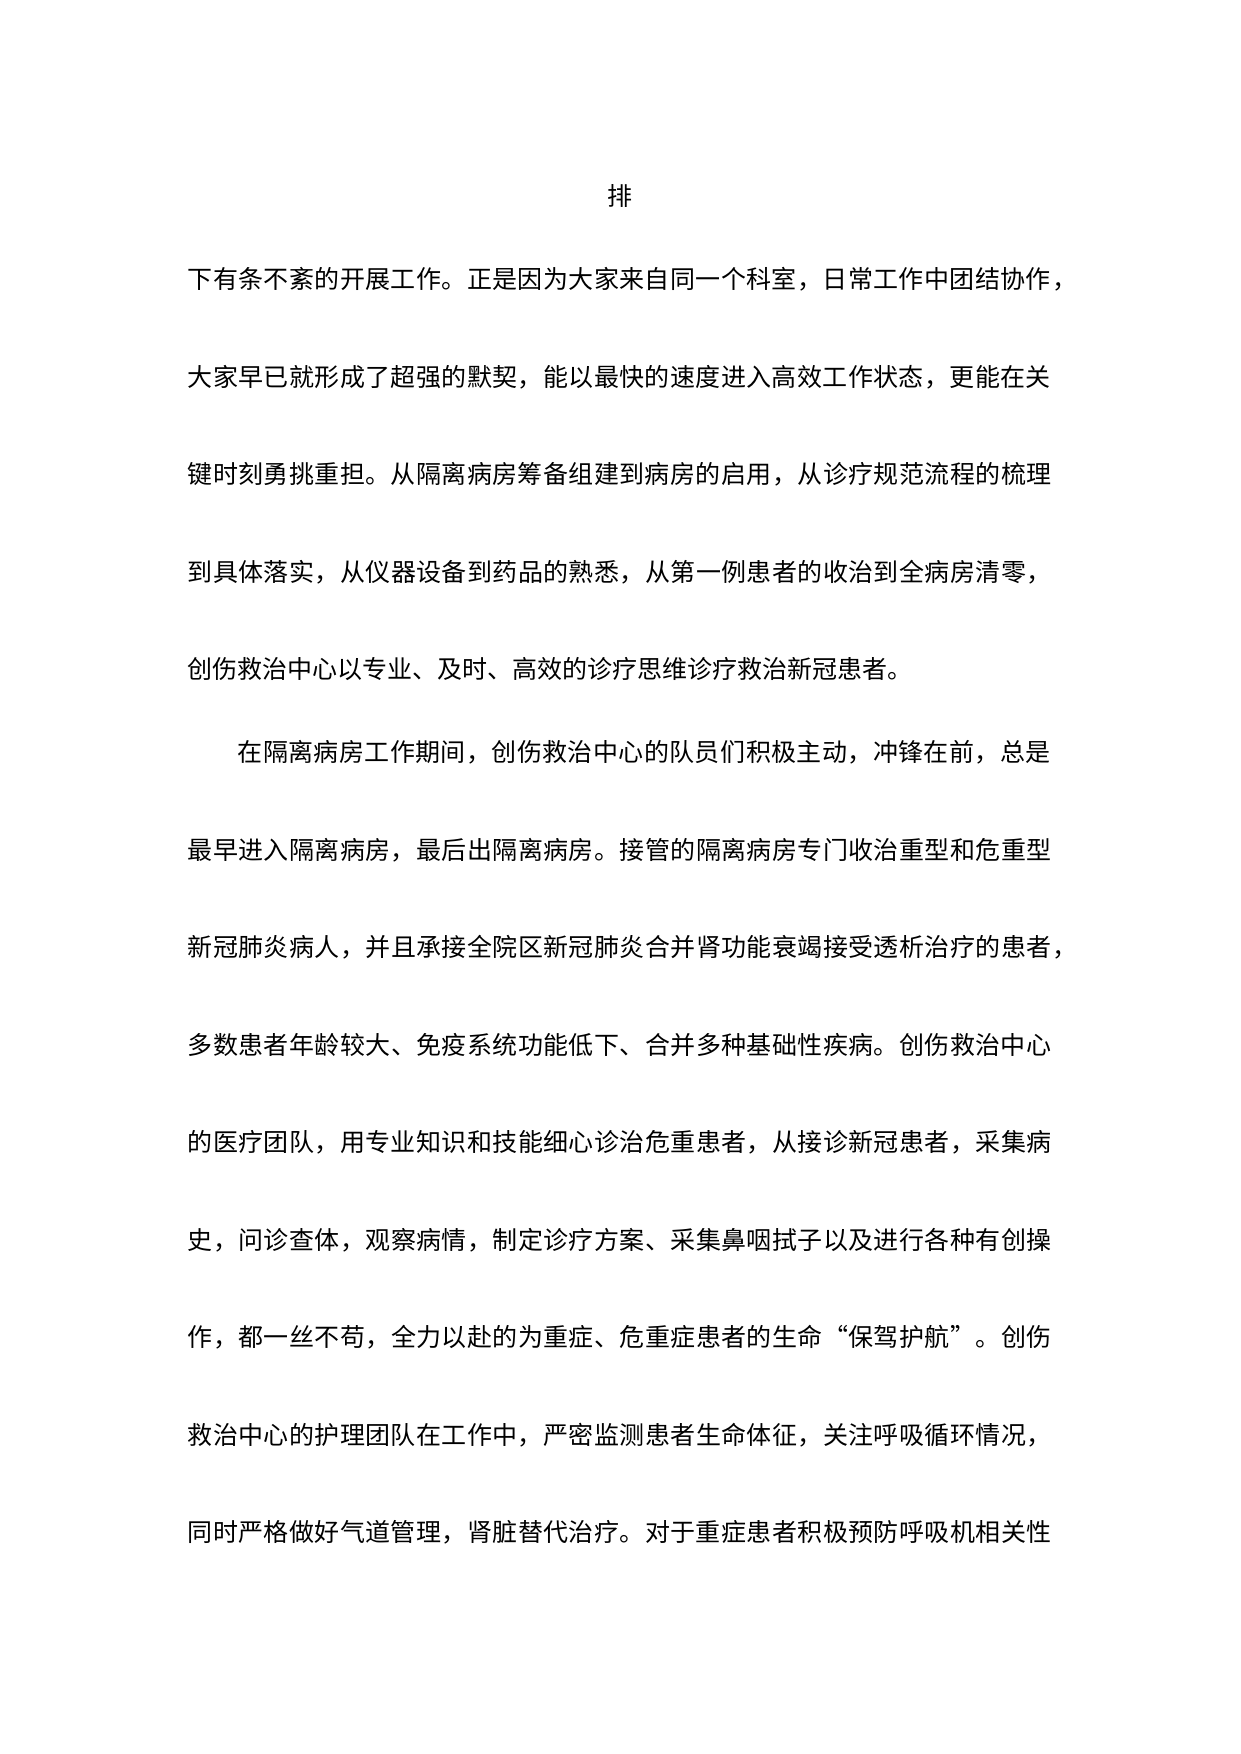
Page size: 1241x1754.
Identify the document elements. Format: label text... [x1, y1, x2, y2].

text 下有条不紊的开展工作。正是因为大家来自同一个科室，日常工作中团结协作，大家早已就形成了超强的默契，能以最快的速度进入高效工作状态，更能在关键时刻勇挑重担。从隔离病房筹备组建到病房的启用，从诊疗规范流程的梳理到具体落实，从仪器设备到药品的熟悉，从第一例患者的收治到全病房清零，创伤救治中心以专业、及时、高效的诊疗思维诊疗救治新冠患者。 [187, 245, 1053, 700]
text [187, 162, 1053, 227]
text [187, 718, 1053, 1563]
